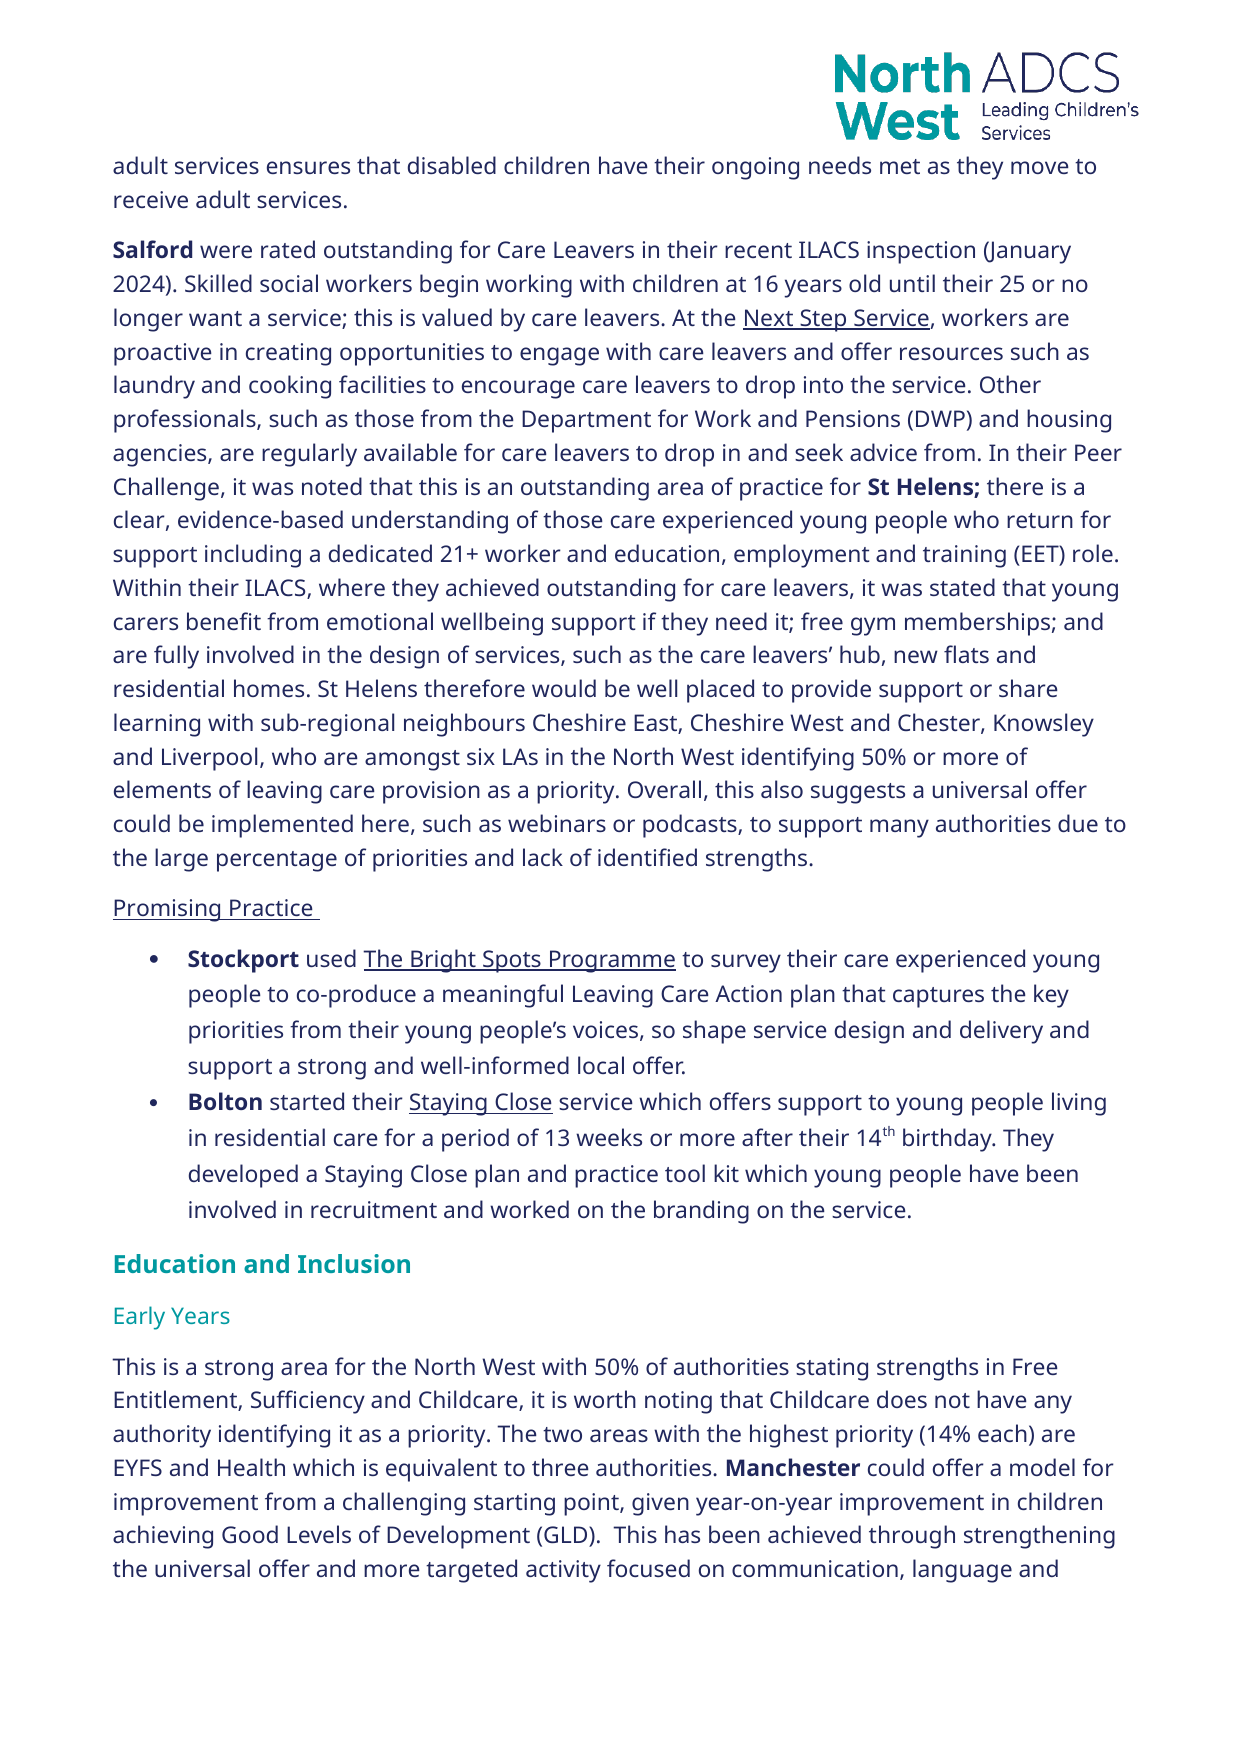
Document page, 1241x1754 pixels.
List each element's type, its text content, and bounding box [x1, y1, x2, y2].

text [112, 1351, 1128, 1584]
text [112, 150, 1128, 215]
text Education and Inclusion [112, 1247, 1128, 1281]
text Early Years [112, 1300, 1128, 1331]
picture [825, 38, 1148, 154]
text Salford were rated outstanding for Care Leavers in their recent ILACS inspection (January 2024). Skilled social workers begin working with children at 16 years old until their 25 or no longer want a service; this is valued by care leavers. At the Next Step Service, workers are proactive in creating opportunities to engage with care leavers and offer resources such as laundry and cooking facilities to encourage care leavers to drop into the service. Other professionals, such as those from the Department for Work and Pensions (DWP) and housing agencies, are regularly available for care leavers to drop in and seek advice from. In their Peer Challenge, it was noted that this is an outstanding area of practice for St Helens; there is a clear, evidence-based understanding of those care experienced young people who return for support including a dedicated 21+ worker and education, employment and training (EET) role. Within their ILACS, where they achieved outstanding for care leavers, it was stated that young carers benefit from emotional wellbeing support if they need it; free gym memberships; and are fully involved in the design of services, such as the care leavers’ hub, new flats and residential homes. St Helens therefore would be well placed to provide support or share learning with sub-regional neighbours Cheshire East, Cheshire West and Chester, Knowsley and Liverpool, who are amongst six LAs in the North West identifying 50% or more of elements of leaving care provision as a priority. Overall, this also suggests a universal offer could be implemented here, such as webinars or podcasts, to support many authorities due to the large percentage of priorities and lack of identified strengths. [112, 234, 1128, 873]
list Stockport used The Bright Spots Programme to survey their care experienced young people to co-produce a meaningful Leaving Care Action plan that captures the key priorities from their young people’s voices, so shape service design and delivery and support a strong and well-informed local offer. [150, 942, 1128, 1082]
list Bolton started their Staying Close service which offers support to young people living in residential care for a period of 13 weeks or more after their 14th birthday. They developed a Staying Close plan and practice tool kit which young people have been involved in recruitment and worked on the branding on the service. [150, 1086, 1128, 1225]
text Promising Practice [112, 892, 1128, 923]
